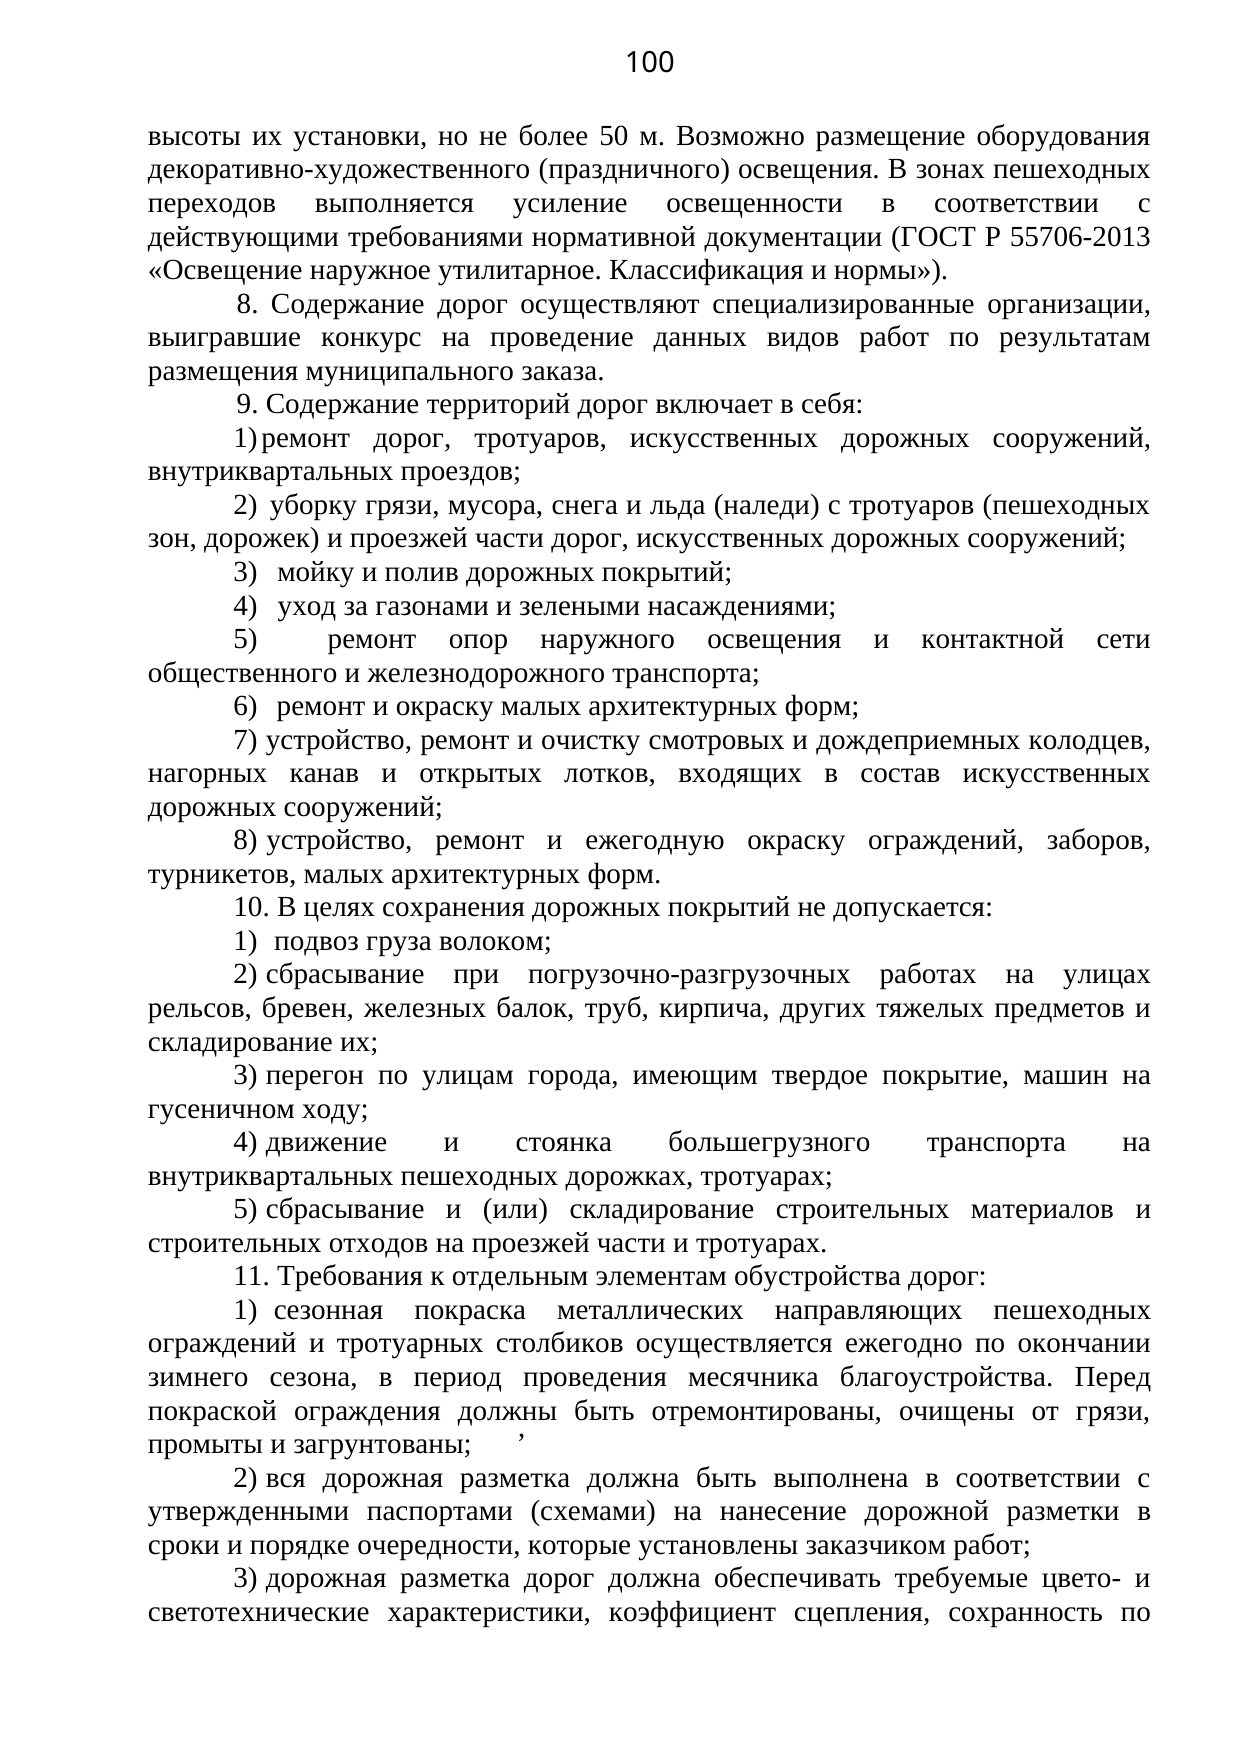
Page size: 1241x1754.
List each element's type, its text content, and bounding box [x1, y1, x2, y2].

list ремонт опор наружного освещения и контактной сети общественного и железнодорожного транспорта; [148, 621, 1152, 688]
list ремонт и окраску малых архитектурных форм; [148, 688, 1152, 722]
list устройство, ремонт и очистку смотровых и дождеприемных колодцев, нагорных канав и открытых лотков, входящих в состав искусственных дорожных сооружений; [148, 722, 1152, 822]
list уход за газонами и зелеными насаждениями; [148, 588, 1152, 621]
list мойку и полив дорожных покрытий; [148, 554, 1152, 588]
list уборку грязи, мусора, снега и льда (наледи) с тротуаров (пешеходных зон, дорожек) и проезжей части дорог, искусственных дорожных сооружений; [148, 487, 1152, 554]
list устройство, ремонт и ежегодную окраску ограждений, заборов, турникетов, малых архитектурных форм. [148, 822, 1152, 889]
text 11. Требования к отдельным элементам обустройства дорог: [233, 1258, 1152, 1292]
list движение и стоянка большегрузного транспорта на внутриквартальных пешеходных дорожках, тротуарах; [148, 1124, 1152, 1191]
text 8. Содержание дорог осуществляют специализированные организации, выигравшие конкурс на проведение данных видов работ по результатам размещения муниципального заказа. [148, 286, 1152, 386]
text 9. Содержание территорий дорог включает в себя: [148, 386, 1152, 420]
list сбрасывание и (или) складирование строительных материалов и строительных отходов на проезжей части и тротуарах. [148, 1191, 1152, 1258]
list сезонная покраска металлических направляющих пешеходных ограждений и тротуарных столбиков осуществляется ежегодно по окончании зимнего сезона, в период проведения месячника благоустройства. Перед покраской ограждения должны быть отремонтированы, очищены от грязи, промыты и загрунтованы; ’ [148, 1292, 1152, 1460]
list подвоз груза волоком; [148, 923, 1152, 957]
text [148, 118, 1152, 286]
list вся дорожная разметка должна быть выполнена в соответствии с утвержденными паспортами (схемами) на нанесение дорожной разметки в сроки и порядке очередности, которые установлены заказчиком работ; [148, 1460, 1152, 1560]
list перегон по улицам города, имеющим твердое покрытие, машин на гусеничном ходу; [148, 1057, 1152, 1124]
text 10. В целях сохранения дорожных покрытий не допускается: [233, 889, 1152, 923]
list ремонт дорог, тротуаров, искусственных дорожных сооружений, внутриквартальных проездов; [148, 420, 1152, 487]
list сбрасывание при погрузочно-разгрузочных работах на улицах рельсов, бревен, железных балок, труб, кирпича, других тяжелых предметов и складирование их; [148, 957, 1152, 1057]
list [148, 1560, 1152, 1627]
